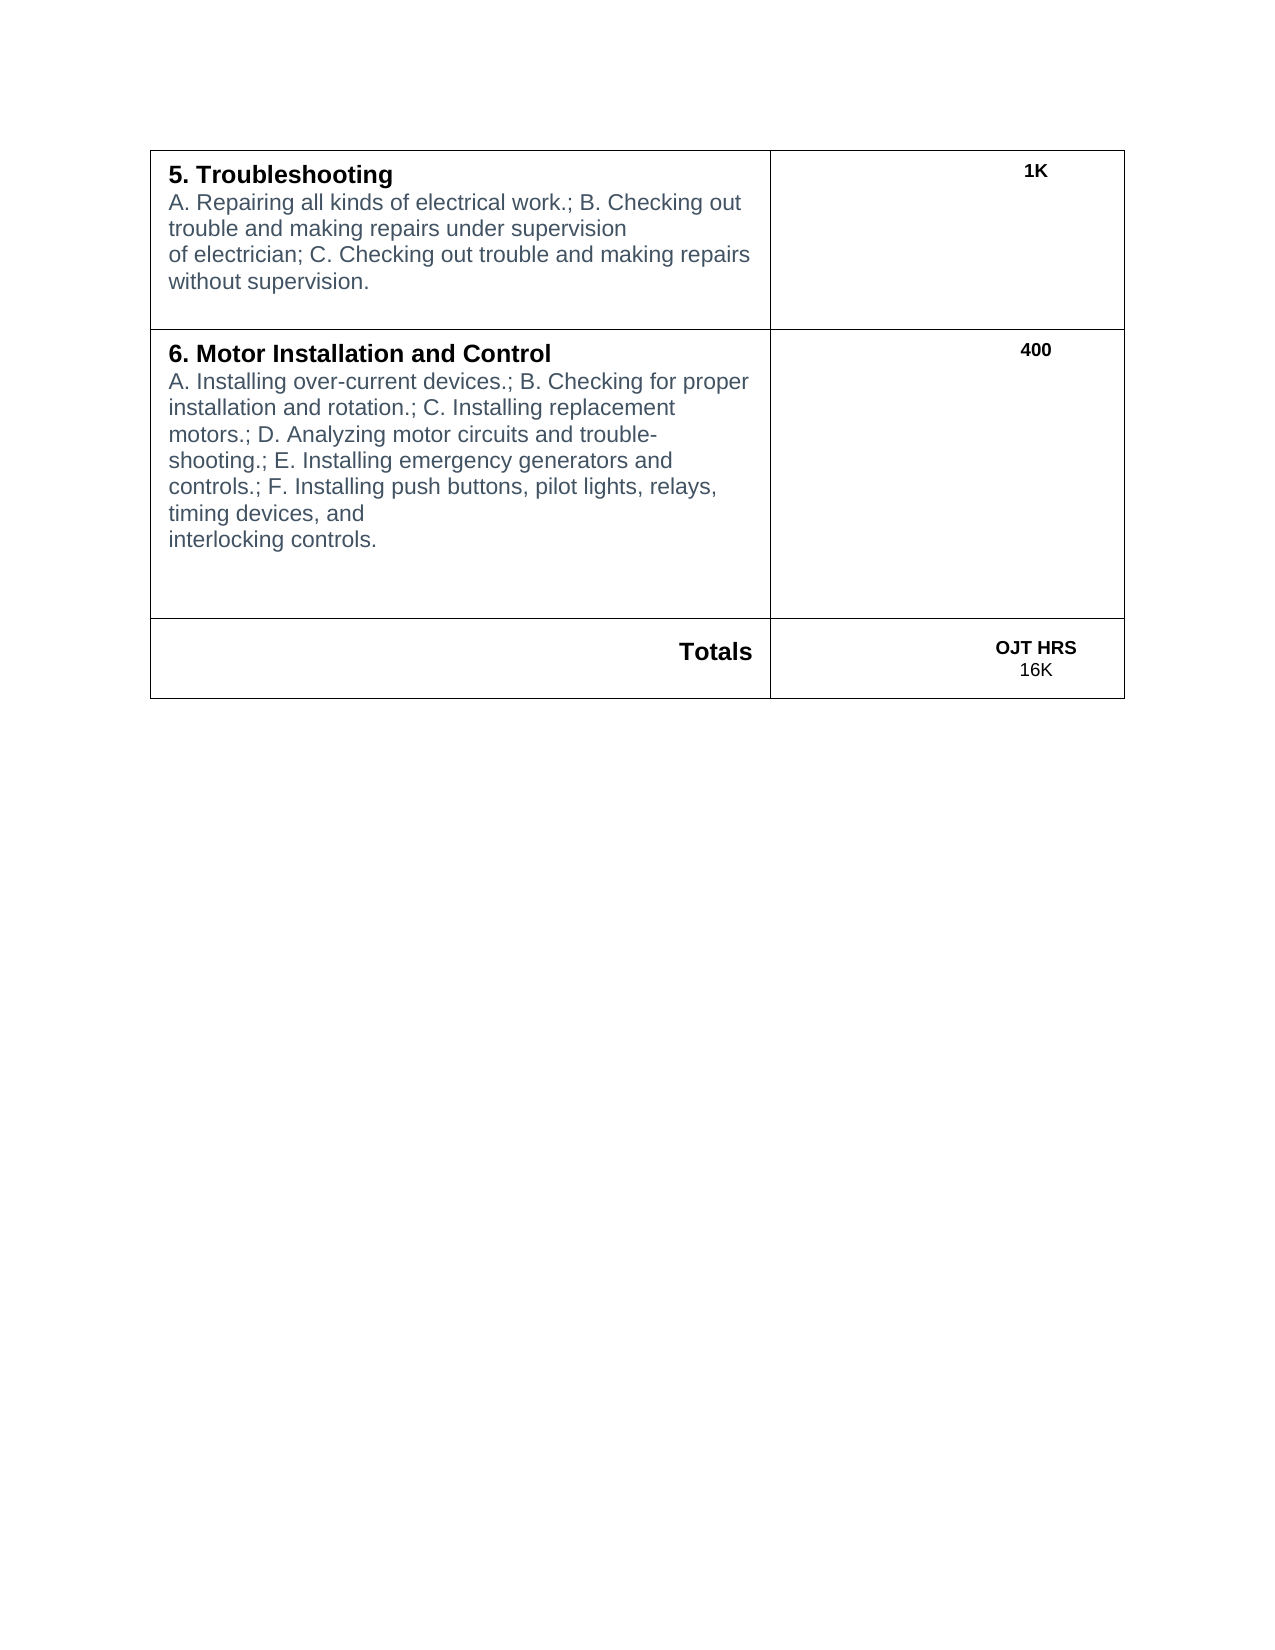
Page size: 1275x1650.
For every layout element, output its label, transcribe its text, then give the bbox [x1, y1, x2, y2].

table_cell [771, 619, 947, 698]
table_cell 6. Motor Installation and Control A. Installing over-current devices.; B. Checking for proper installation and rotation.; C. Installing replacement motors.; D. Analyzing motor circuits and trouble-shooting.; E. Installing emergency generators and controls.; F. Installing push buttons, pilot lights, relays, timing devices, and interlocking controls. [151, 330, 770, 618]
table_cell OJT HRS 16K [948, 619, 1124, 698]
table_cell 400 [948, 330, 1124, 618]
table_cell [771, 330, 947, 618]
table_cell 5. Troubleshooting A. Repairing all kinds of electrical work.; B. Checking out trouble and making repairs under supervision of electrician; C. Checking out trouble and making repairs without supervision. [151, 151, 770, 329]
table_cell 1K [948, 151, 1124, 329]
table_cell Totals [151, 619, 770, 698]
table_cell [771, 151, 947, 329]
